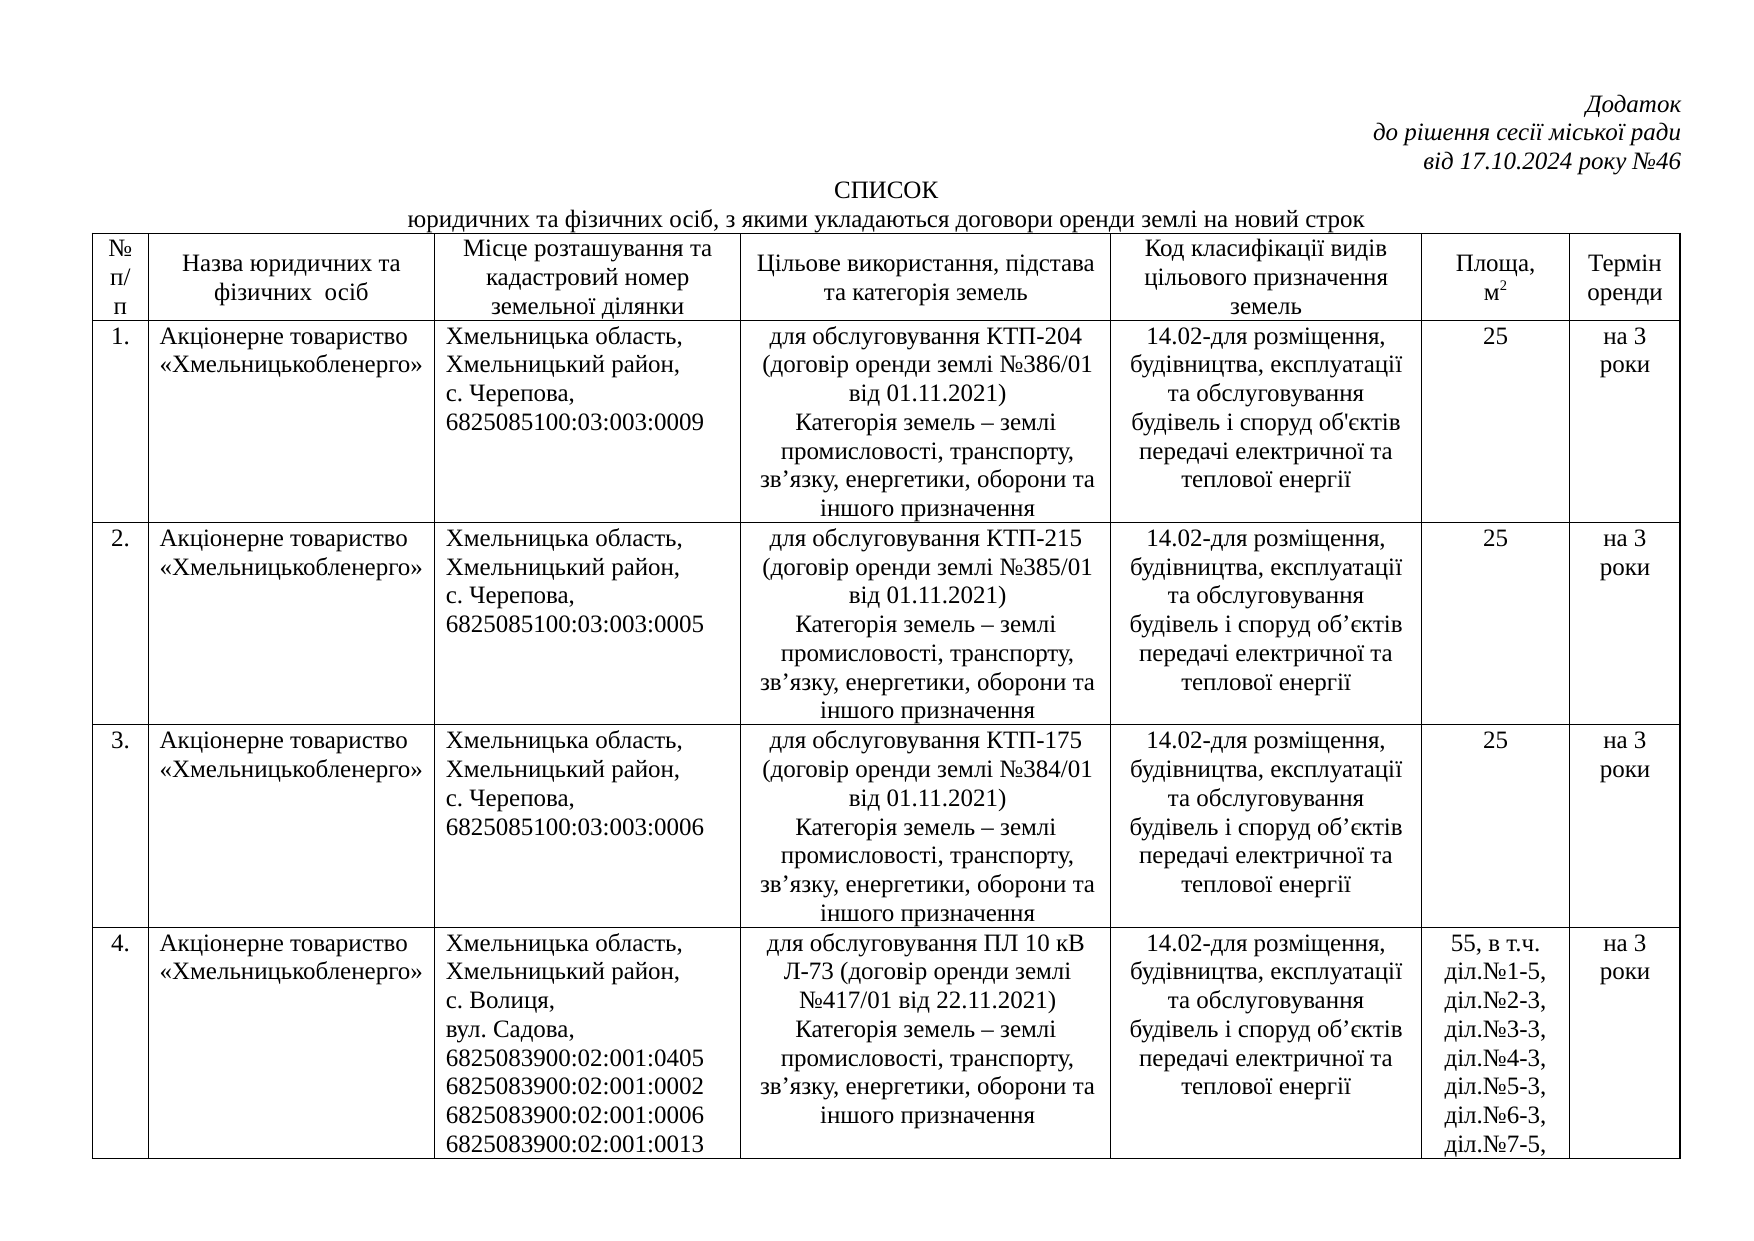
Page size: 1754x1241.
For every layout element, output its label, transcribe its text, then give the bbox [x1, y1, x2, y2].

table_cell на 3 роки [1570, 321, 1679, 522]
text СПИСОК [89, 175, 1683, 204]
table_cell для обслуговування КТП-215 (договір оренди землі №385/01 від 01.11.2021) Категорія земель – землі промисловості, транспорту, зв’язку, енергетики, оборони та іншого призначення [741, 523, 1110, 724]
table_cell 14.02-для розміщення, будівництва, експлуатації та обслуговування будівель і споруд об’єктів передачі електричної та теплової енергії [1111, 928, 1421, 1158]
text Додаток [89, 89, 1683, 117]
table_cell Акціонерне товариство «Хмельницькобленерго» [149, 523, 434, 724]
table_cell Акціонерне товариство «Хмельницькобленерго» [149, 725, 434, 927]
table_cell на 3 роки [1570, 523, 1679, 724]
table_cell Хмельницька область, Хмельницький район, с. Черепова, 6825085100:03:003:0009 [435, 321, 740, 522]
table_header Цільове використання, підстава та категорія земель [741, 234, 1110, 320]
table_cell 2. [93, 523, 148, 724]
text юридичних та фізичних осіб, з якими укладаються договори оренди землі на новий строк [89, 204, 1683, 232]
table_cell 14.02-для розміщення, будівництва, експлуатації та обслуговування будівель і споруд об’єктів передачі електричної та теплової енергії [1111, 725, 1421, 927]
table_header Код класифікації видів цільового призначення земель [1111, 234, 1421, 320]
table_cell 14.02-для розміщення, будівництва, експлуатації та обслуговування будівель і споруд об’єктів передачі електричної та теплової енергії [1111, 523, 1421, 724]
table_cell 25 [1422, 523, 1569, 724]
table_cell на 3 роки [1570, 928, 1679, 1158]
table_cell Акціонерне товариство «Хмельницькобленерго» [149, 321, 434, 522]
table_header № п/п [93, 234, 148, 320]
table_cell 25 [1422, 321, 1569, 522]
table_cell 4. [93, 928, 148, 1158]
text від 17.10.2024 року №46 [89, 146, 1683, 175]
table_cell для обслуговування КТП-175 (договір оренди землі №384/01 від 01.11.2021) Категорія земель – землі промисловості, транспорту, зв’язку, енергетики, оборони та іншого призначення [741, 725, 1110, 927]
table_cell Акціонерне товариство «Хмельницькобленерго» [149, 928, 434, 1158]
text до рішення сесії міської ради [89, 117, 1683, 146]
table_cell 14.02-для розміщення, будівництва, експлуатації та обслуговування будівель і споруд об'єктів передачі електричної та теплової енергії [1111, 321, 1421, 522]
table_header Місце розташування та кадастровий номер земельної ділянки [435, 234, 740, 320]
table_cell Хмельницька область, Хмельницький район, с. Черепова, 6825085100:03:003:0006 [435, 725, 740, 927]
table_cell 1. [93, 321, 148, 522]
table_cell Хмельницька область, Хмельницький район, с. Черепова, 6825085100:03:003:0005 [435, 523, 740, 724]
table_header Назва юридичних та фізичних осіб [149, 234, 434, 320]
table_cell на 3 роки [1570, 725, 1679, 927]
table_header Площа, м2 [1422, 234, 1569, 320]
table_cell для обслуговування КТП-204 (договір оренди землі №386/01 від 01.11.2021) Категорія земель – землі промисловості, транспорту, зв’язку, енергетики, оборони та іншого призначення [741, 321, 1110, 522]
table_cell 3. [93, 725, 148, 927]
table_cell 25 [1422, 725, 1569, 927]
table_header Термін оренди [1570, 234, 1679, 320]
